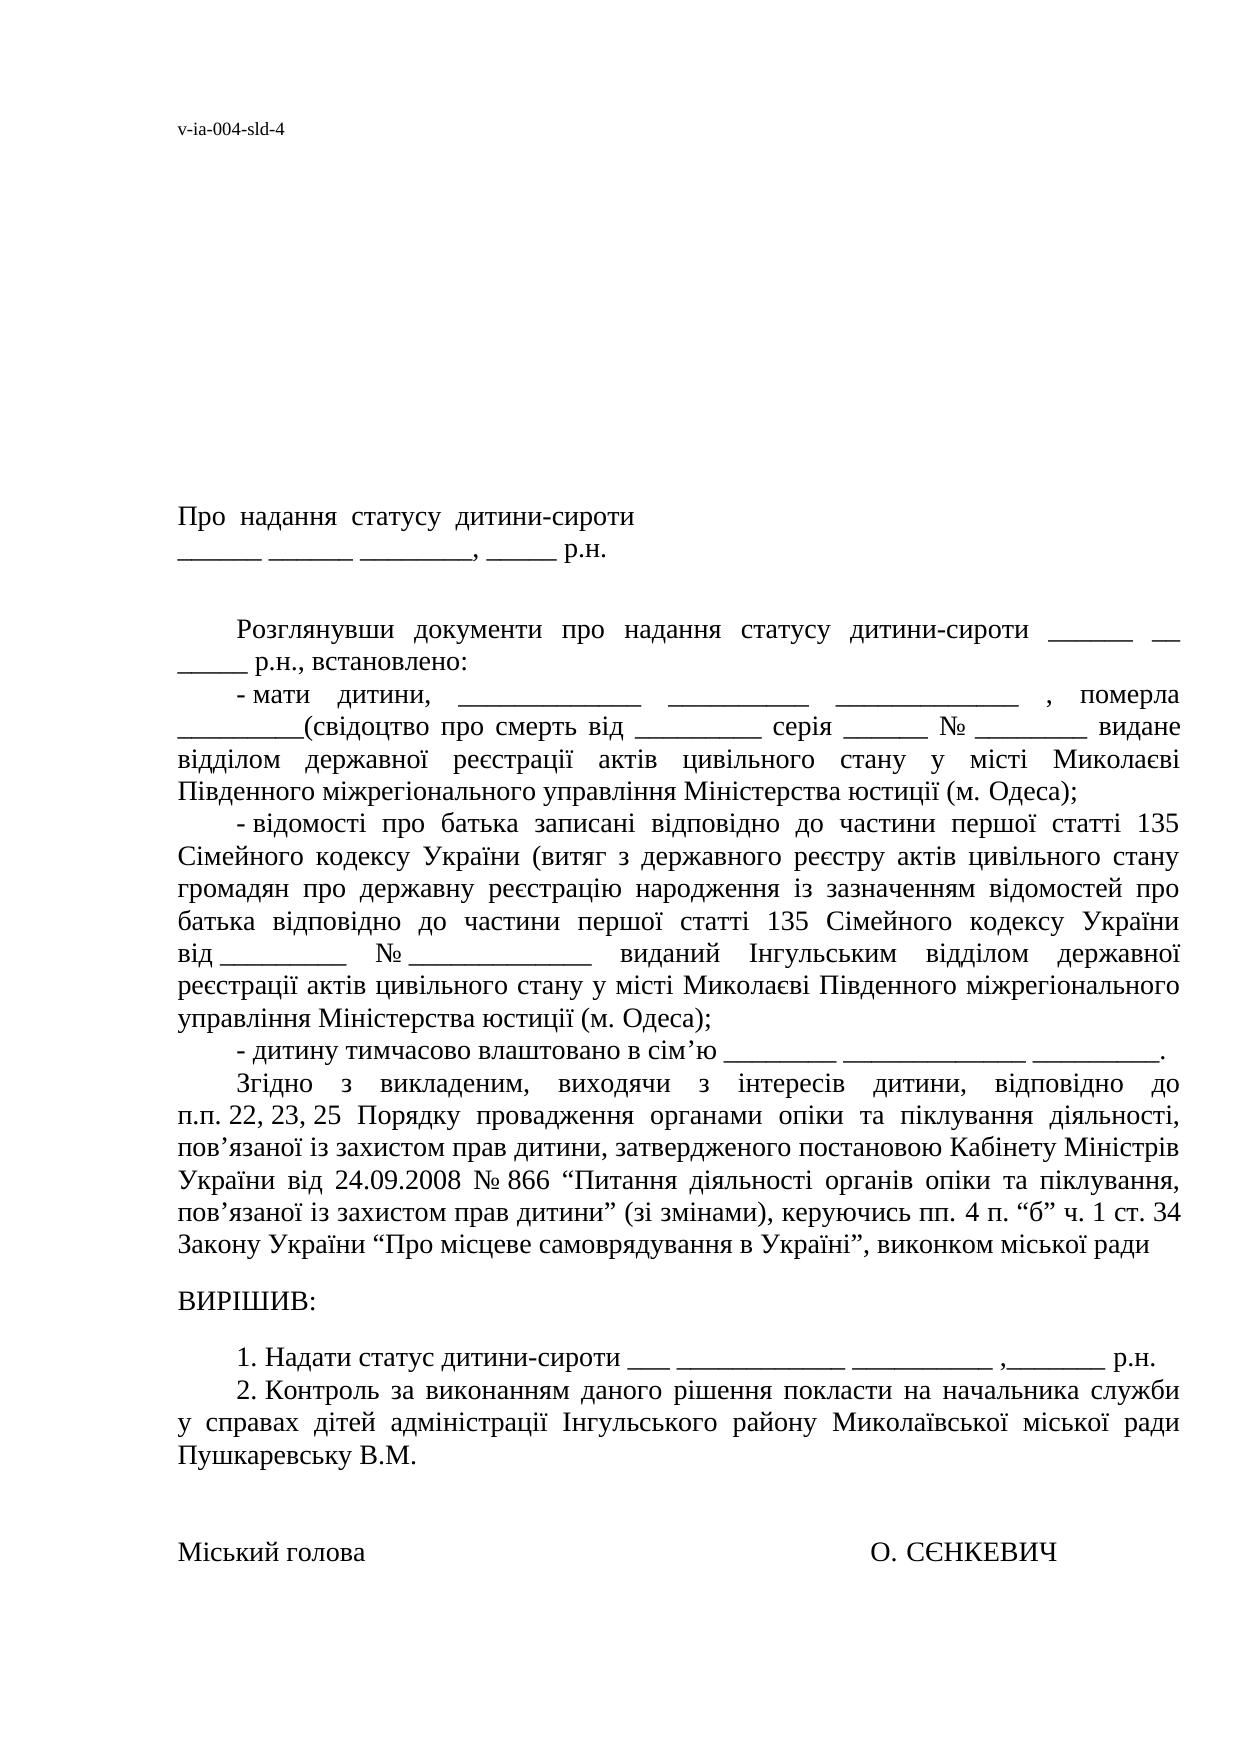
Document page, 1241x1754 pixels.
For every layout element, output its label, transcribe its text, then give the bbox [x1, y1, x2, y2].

text - відомості про батька записані відповідно до частини першої статті 135 Сімейного кодексу України (витяг з державного реєстру актів цивільного стану громадян про державну реєстрацію народження із зазначенням відомостей про батька відповідно до частини першої статті 135 Сімейного кодексу України від _________ № _____________ виданий Інгульським відділом державної реєстрації актів цивільного стану у місті Миколаєві Південного міжрегіонального управління Міністерства юстиції (м. Одеса); [177, 806, 1181, 1033]
text Про надання статусу дитини-сироти ______ ______ ________, _____ р.н. [177, 499, 635, 564]
text ВИРІШИВ: [177, 1284, 1181, 1316]
text - дитину тимчасово влаштовано в сім’ю ________ _____________ _________. [177, 1033, 1181, 1066]
text v-ia-004-sld-4 [177, 118, 1181, 140]
text Розглянувши документи про надання статусу дитини-сироти ______ __ _____ р.н., встановлено: [177, 612, 1181, 677]
text 1. Надати статус дитини-сироти ___ ____________ __________ ,_______ р.н. [177, 1341, 1181, 1373]
text Згідно з викладеним, виходячи з інтересів дитини, відповідно до п.п. 22, 23, 25 Порядку провадження органами опіки та піклування діяльності, пов’язаної із захистом прав дитини, затвердженого постановою Кабінету Міністрів України від 24.09.2008 № 866 “Питання діяльності органів опіки та піклування, пов’язаної із захистом прав дитини” (зі змінами), керуючись пп. 4 п. “б” ч. 1 ст. 34 Закону України “Про місцеве самоврядування в Україні”, виконком міської ради [177, 1066, 1181, 1260]
text Міський голова О. СЄНКЕВИЧ [177, 1535, 1181, 1567]
text - мати дитини, _____________ __________ _____________ , померла _________(свідоцтво про смерть від _________ серія ______ № ________ видане відділом державної реєстрації актів цивільного стану у місті Миколаєві Південного міжрегіонального управління Міністерства юстиції (м. Одеса); [177, 677, 1181, 806]
text 2. Контроль за виконанням даного рішення покласти на начальника служби у справах дітей адміністрації Інгульського району Миколаївської міської ради Пушкаревську В.М. [177, 1373, 1181, 1470]
